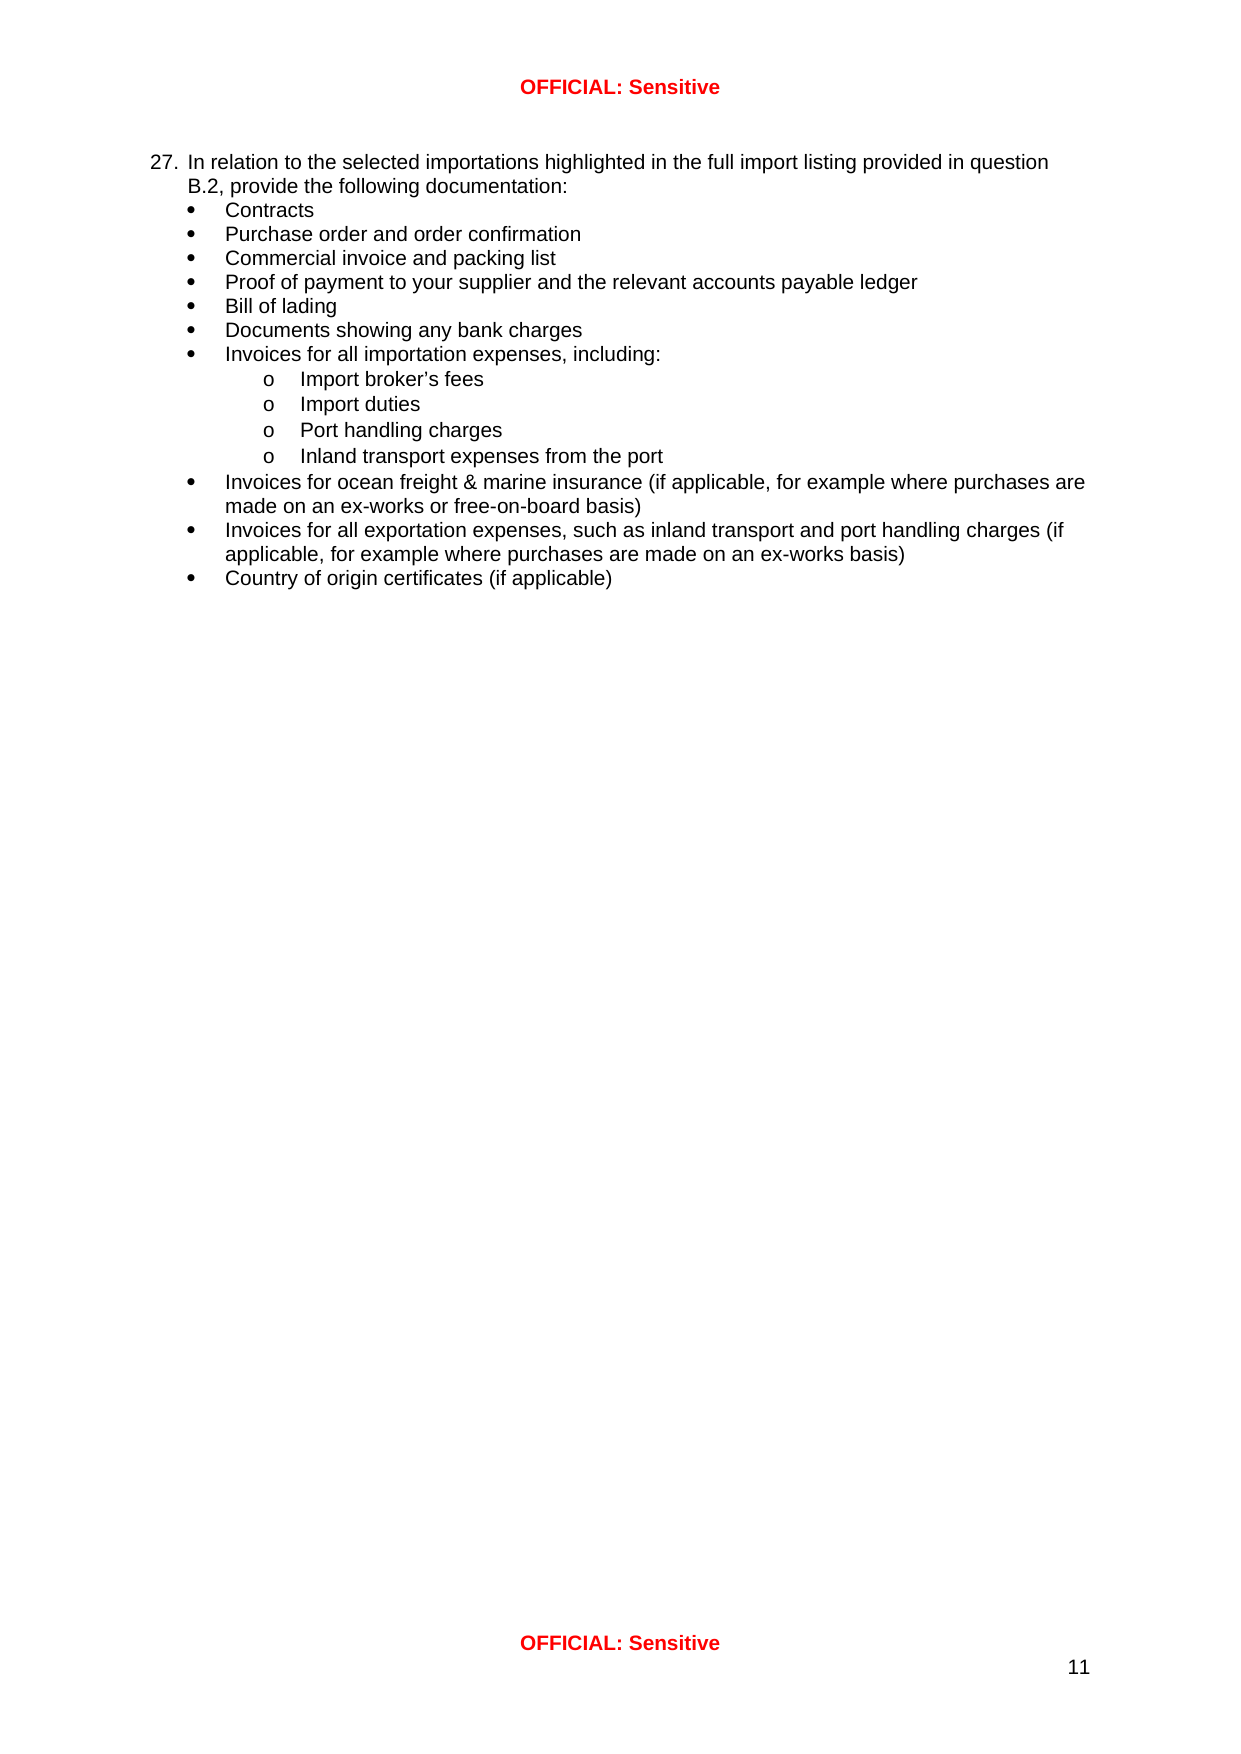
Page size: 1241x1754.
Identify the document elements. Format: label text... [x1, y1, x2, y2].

list In relation to the selected importations highlighted in the full import listing provided in question B.2, provide the following documentation: [150, 150, 1090, 198]
list Documents showing any bank charges [187, 318, 1090, 342]
list Bill of lading [187, 294, 1090, 318]
list Purchase order and order confirmation [187, 222, 1090, 246]
list Proof of payment to your supplier and the relevant accounts payable ledger [187, 270, 1090, 294]
list Import duties [262, 392, 1090, 418]
list Commercial invoice and packing list [187, 246, 1090, 270]
list Inland transport expenses from the port [262, 444, 1090, 470]
list Invoices for all exportation expenses, such as inland transport and port handling charges (if applicable, for example where purchases are made on an ex-works basis) [187, 518, 1090, 566]
list Country of origin certificates (if applicable) [187, 566, 1090, 590]
list Import broker’s fees [262, 366, 1090, 392]
list Invoices for all importation expenses, including: [187, 342, 1090, 366]
list Port handling charges [262, 418, 1090, 444]
list Invoices for ocean freight & marine insurance (if applicable, for example where purchases are made on an ex-works or free-on-board basis) [187, 470, 1090, 518]
list Contracts [187, 198, 1090, 222]
